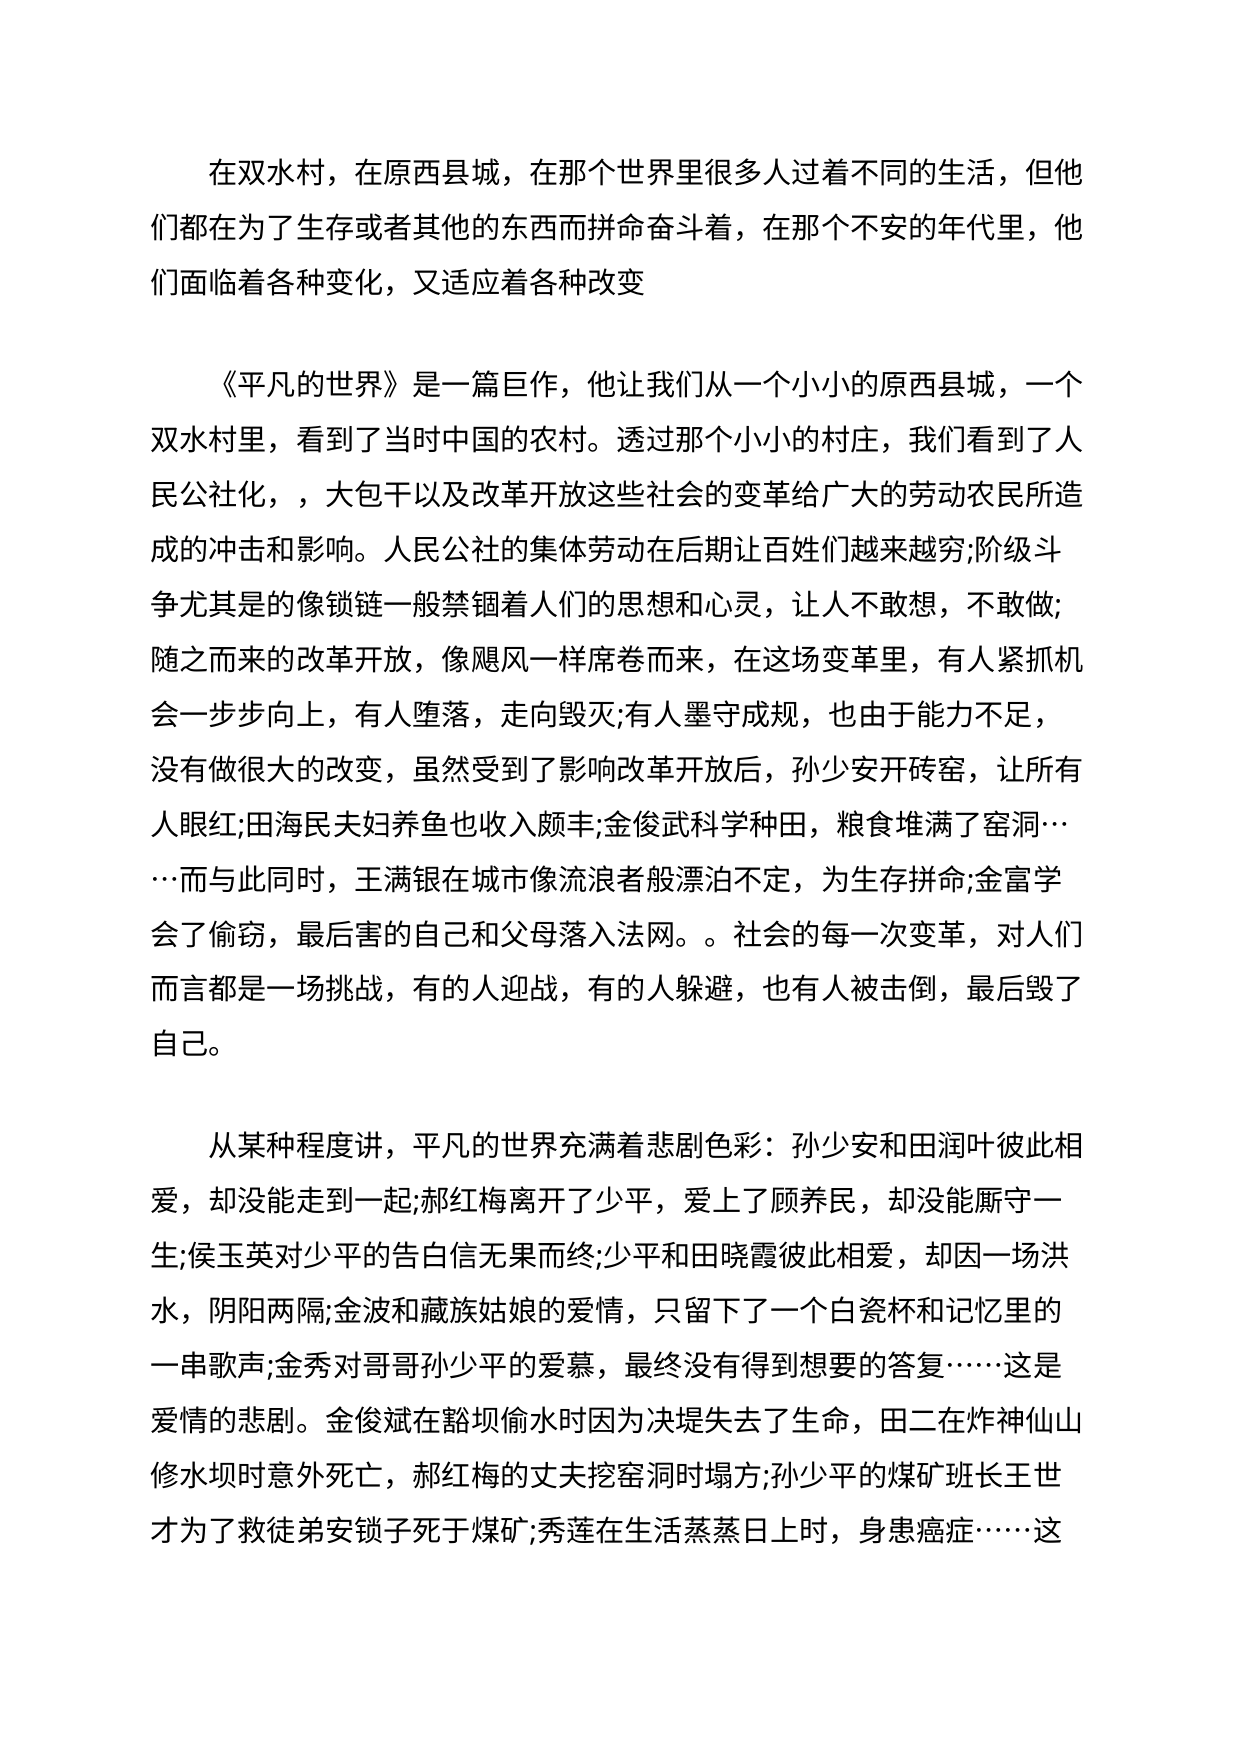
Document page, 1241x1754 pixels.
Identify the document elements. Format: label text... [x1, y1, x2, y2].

text 在双水村，在原西县城，在那个世界里很多人过着不同的生活，但他们都在为了生存或者其他的东西而拼命奋斗着，在那个不安的年代里，他们面临着各种变化，又适应着各种改变 [150, 150, 1090, 302]
text 《平凡的世界》是一篇巨作，他让我们从一个小小的原西县城，一个双水村里，看到了当时中国的农村。透过那个小小的村庄，我们看到了人民公社化，，大包干以及改革开放这些社会的变革给广大的劳动农民所造成的冲击和影响。人民公社的集体劳动在后期让百姓们越来越穷;阶级斗争尤其是的像锁链一般禁锢着人们的思想和心灵，让人不敢想，不敢做;随之而来的改革开放，像飓风一样席卷而来，在这场变革里，有人紧抓机会一步步向上，有人堕落，走向毁灭;有人墨守成规，也由于能力不足，没有做很大的改变，虽然受到了影响改革开放后，孙少安开砖窑，让所有人眼红;田海民夫妇养鱼也收入颇丰;金俊武科学种田，粮食堆满了窑洞……而与此同时，王满银在城市像流浪者般漂泊不定，为生存拼命;金富学会了偷窃，最后害的自己和父母落入法网。。社会的每一次变革，对人们而言都是一场挑战，有的人迎战，有的人躲避，也有人被击倒，最后毁了自己。 [150, 362, 1090, 1063]
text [150, 1123, 1090, 1550]
